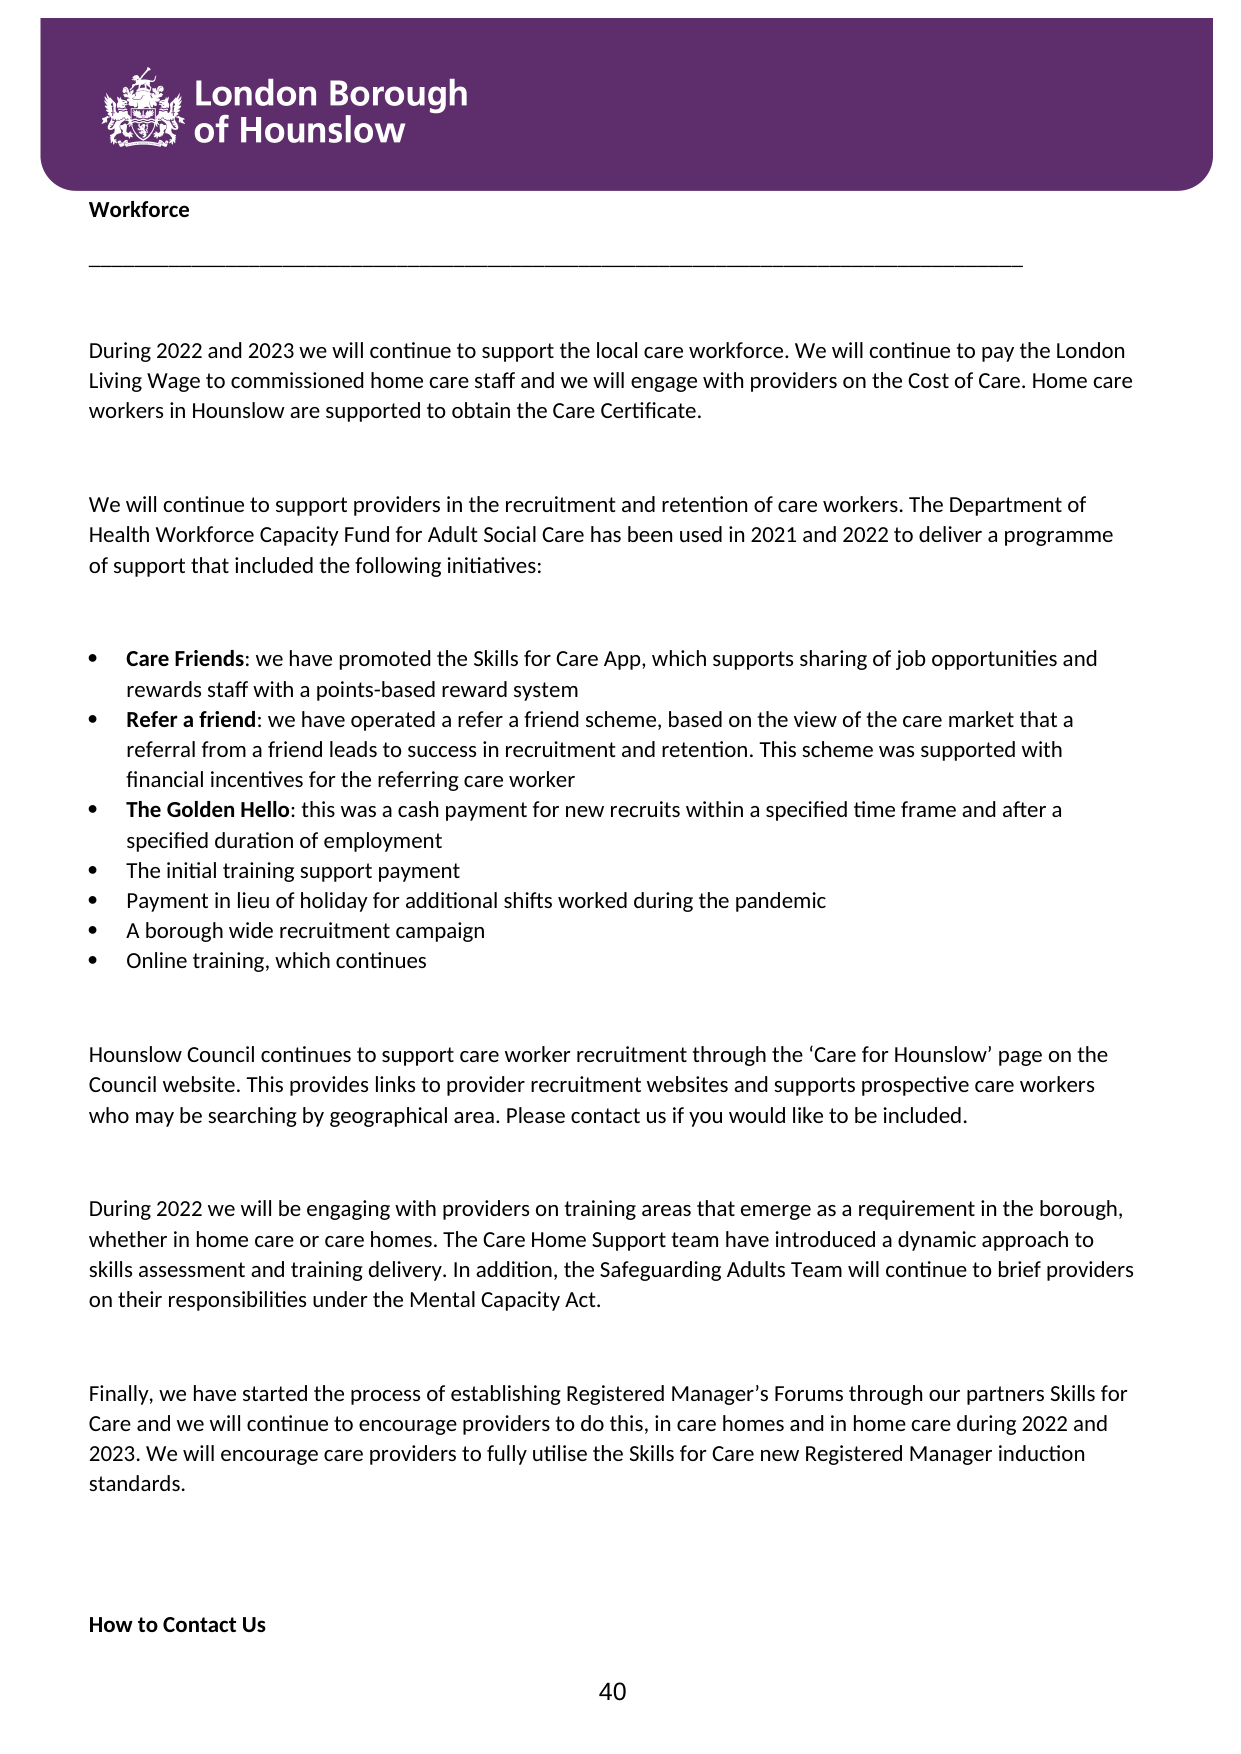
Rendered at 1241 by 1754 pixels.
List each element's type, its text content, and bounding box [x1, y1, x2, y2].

list Online training, which continues [89, 947, 1137, 975]
text Finally, we have started the process of establishing Registered Manager’s Forums through our partners Skills for Care and we will continue to encourage providers to do this, in care homes and in home care during 2022 and 2023. We will encourage care providers to fully utilise the Skills for Care new Registered Manager induction standards. [89, 1379, 1137, 1498]
text How to Contact Us [89, 1610, 1137, 1638]
text During 2022 we will be engaging with providers on training areas that emerge as a requirement in the borough, whether in home care or care homes. The Care Home Support team have introduced a dynamic approach to skills assessment and training delivery. In addition, the Safeguarding Adults Team will continue to brief providers on their responsibilities under the Mental Capacity Act. [89, 1194, 1137, 1313]
text During 2022 and 2023 we will continue to support the local care workforce. We will continue to pay the London Living Wage to commissioned home care staff and we will engage with providers on the Cost of Care. Home care workers in Hounslow are supported to obtain the Care Certificate. [89, 336, 1137, 425]
list Payment in lieu of holiday for additional shifts worked during the pandemic [89, 886, 1137, 914]
list The initial training support payment [89, 856, 1137, 884]
list A borough wide recruitment campaign [89, 916, 1137, 944]
text We will continue to support providers in the recruitment and retention of care workers. The Department of Health Workforce Capacity Fund for Adult Social Care has been used in 2021 and 2022 to deliver a programme of support that included the following initiatives: [89, 490, 1137, 579]
text Hounslow Council continues to support care worker recruitment through the ‘Care for Hounslow’ page on the Council website. This provides links to provider recruitment websites and supports prospective care workers who may be searching by geographical area. Please contact us if you would like to be included. [89, 1040, 1137, 1129]
text __________________________________________________________________________________ [89, 242, 1137, 271]
list Care Friends: we have promoted the Skills for Care App, which supports sharing of job opportunities and rewards staff with a points-based reward system [89, 644, 1137, 703]
text Workforce [89, 47, 1137, 224]
list The Golden Hello: this was a cash payment for new recruits within a specified time frame and after a specified duration of employment [89, 796, 1137, 854]
list Refer a friend: we have operated a refer a friend scheme, based on the view of the care market that a referral from a friend leads to success in recruitment and retention. This scheme was supported with financial incentives for the referring care worker [89, 705, 1137, 793]
picture [37, 18, 1216, 194]
